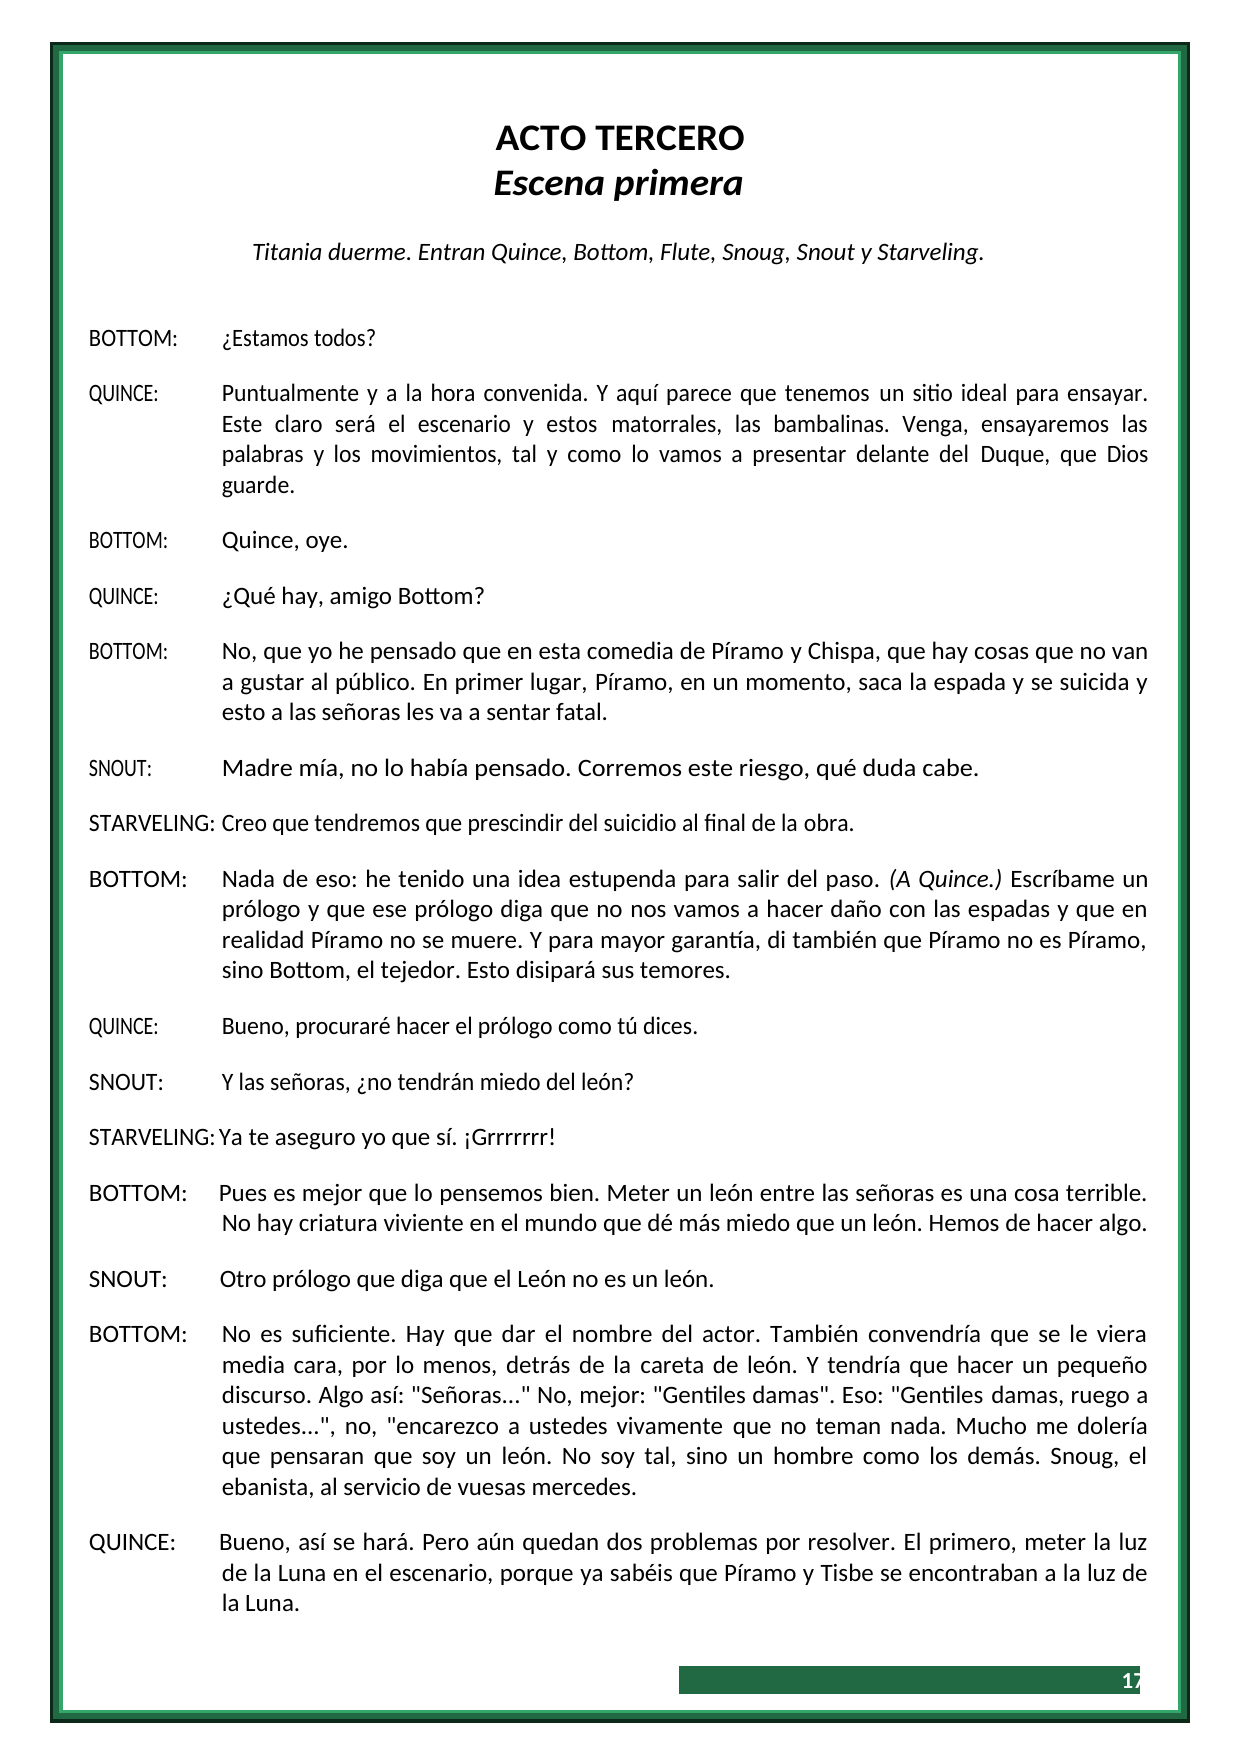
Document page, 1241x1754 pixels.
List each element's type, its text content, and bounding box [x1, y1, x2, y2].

text SNOUT: Y las señoras, ¿no tendrán miedo del león? [89, 1066, 1149, 1096]
text QUINCE: ¿Qué hay, amigo Bottom? [89, 580, 1149, 610]
text ACTO TERCERO [89, 113, 1152, 159]
subtitle STARVELING: Creo que tendremos que prescindir del suicidio al final de la obra. [89, 807, 1149, 838]
text QUINCE: Bueno, procuraré hacer el prólogo como tú dices. [89, 1010, 1149, 1041]
text Titania duerme. Entran Quince, Bottom, Flute, Snoug, Snout y Starveling. [89, 236, 1149, 266]
text SNOUT: Madre mía, no lo había pensado. Corremos este riesgo, qué duda cabe. [89, 752, 1149, 782]
text BOTTOM: No es suficiente. Hay que dar el nombre del actor. También convendría que se le viera media cara, por lo menos, detrás de la careta de león. Y tendría que hacer un pequeño discurso. Algo así: "Señoras..." No, mejor: "Gentiles damas". Eso: "Gentiles damas, ruego a ustedes...", no, "encarezco a ustedes vivamente que no teman nada. Mucho me dolería que pensaran que soy un león. No soy tal, sino un hombre como los demás. Snoug, el ebanista, al servicio de vuesas mercedes. [89, 1318, 1149, 1501]
subtitle BOTTOM: ¿Estamos todos? [89, 322, 1149, 352]
text BOTTOM: Nada de eso: he tenido una idea estupenda para salir del paso. (A Quince.) Escríbame un prólogo y que ese prólogo diga que no nos vamos a hacer daño con las espadas y que en realidad Píramo no se muere. Y para mayor garantía, di también que Píramo no es Píramo, sino Bottom, el tejedor. Esto disipará sus temores. [89, 863, 1149, 985]
text STARVELING: Ya te aseguro yo que sí. ¡Grrrrrrr! [89, 1121, 1149, 1152]
text BOTTOM: No, que yo he pensado que en esta comedia de Píramo y Chispa, que hay cosas que no van a gustar al público. En primer lugar, Píramo, en un momento, saca la espada y se suicida y esto a las señoras les va a sentar fatal. [89, 635, 1149, 727]
text SNOUT: Otro prólogo que diga que el León no es un león. [89, 1263, 1149, 1293]
text BOTTOM: Quince, oye. [89, 524, 1149, 555]
text QUINCE: Bueno, así se hará. Pero aún quedan dos problemas por resolver. El primero, meter la luz de la Luna en el escenario, porque ya sabéis que Píramo y Tisbe se encontraban a la luz de la Luna. [89, 1526, 1149, 1618]
text Escena primera [89, 159, 1149, 205]
text BOTTOM: Pues es mejor que lo pensemos bien. Meter un león entre las señoras es una cosa terrible. No hay criatura viviente en el mundo que dé más miedo que un león. Hemos de hacer algo. [89, 1177, 1149, 1238]
text QUINCE: Puntualmente y a la hora convenida. Y aquí parece que tenemos un sitio ideal para ensayar. Este claro será el escenario y estos matorrales, las bambalinas. Venga, ensayaremos las palabras y los movimientos, tal y como lo vamos a presentar delante del Duque, que Dios guarde. [89, 377, 1149, 499]
